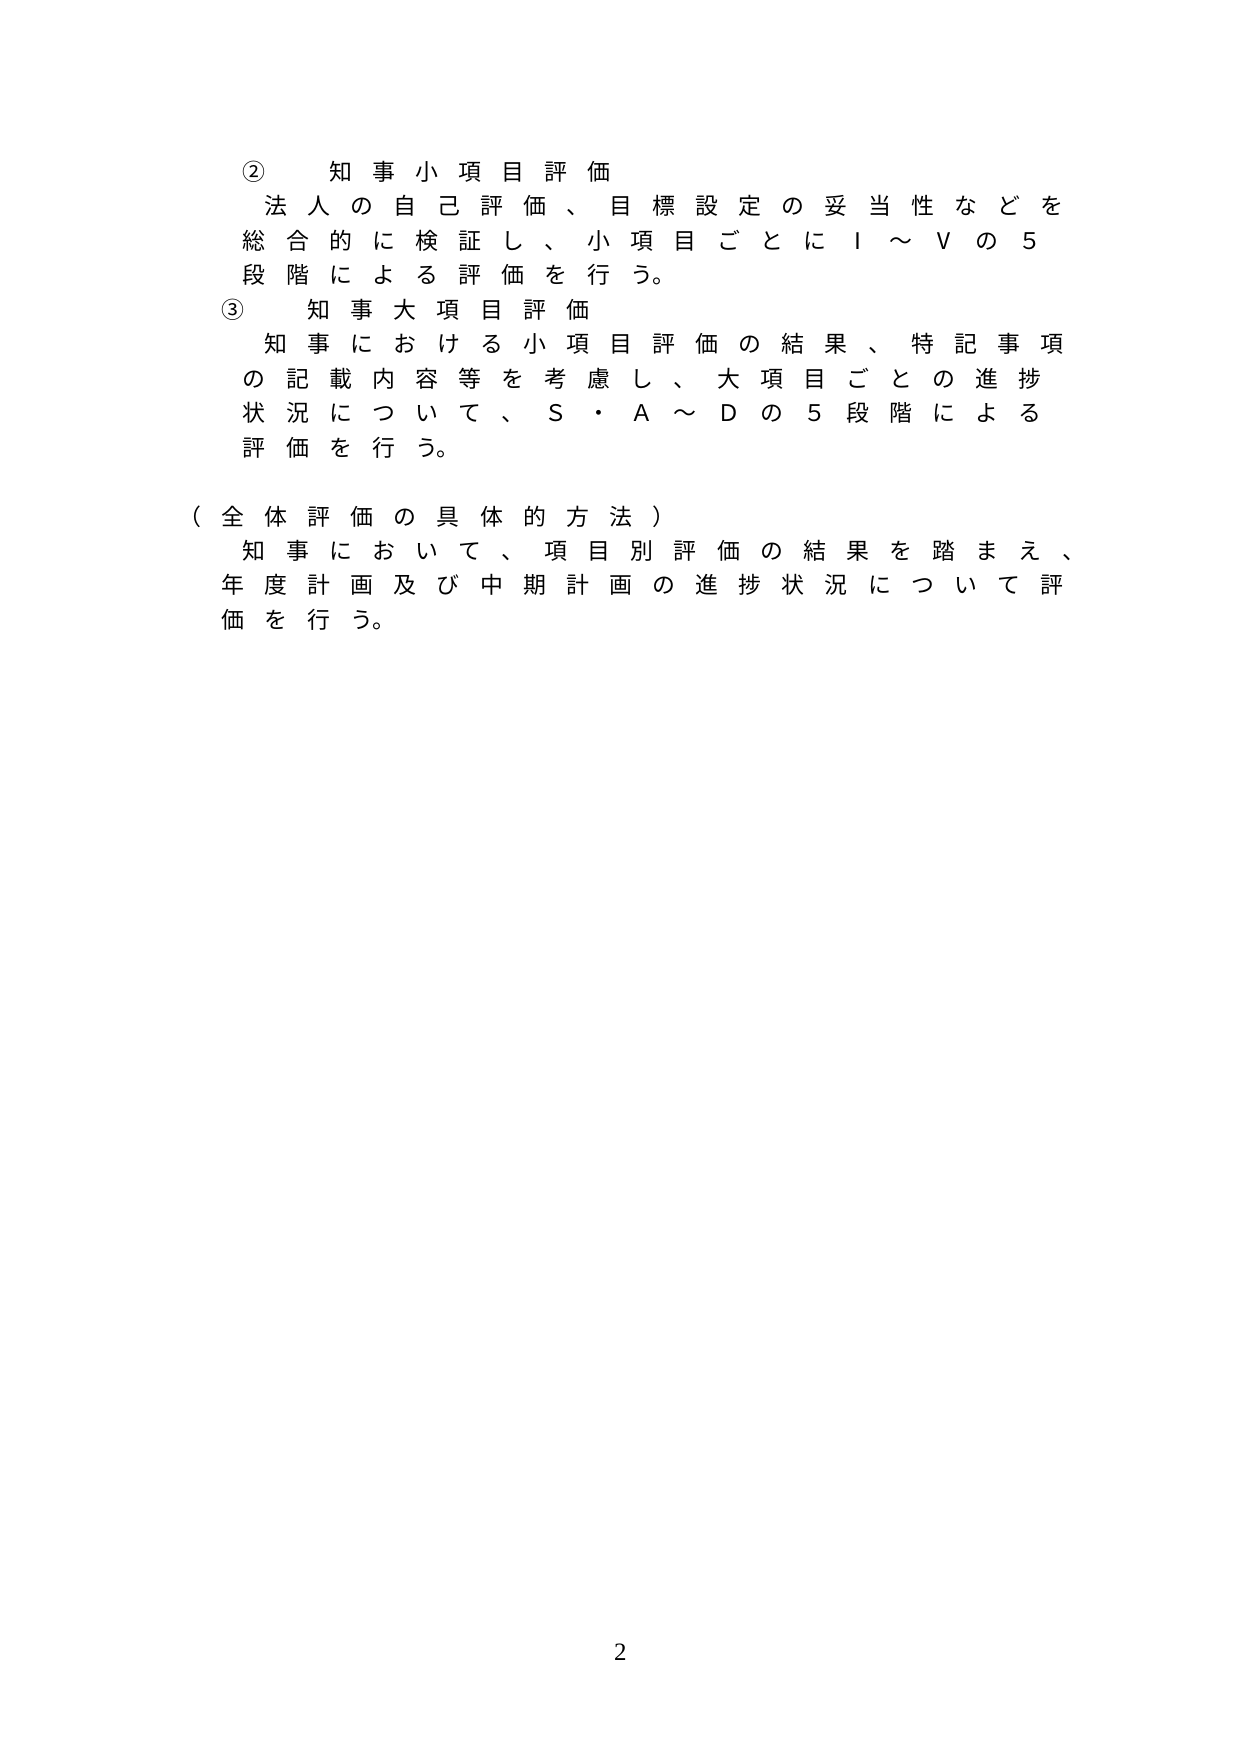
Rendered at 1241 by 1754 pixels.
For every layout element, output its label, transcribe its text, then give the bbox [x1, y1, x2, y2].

text 知事において、項目別評価の結果を踏まえ、年度計画及び中期計画の進捗状況について評価を行う。 [200, 532, 1084, 636]
text ③ 知事大項目評価 [178, 291, 1084, 325]
text 知事における小項目評価の結果、特記事項の記載内容等を考慮し、大項目ごとの進捗状況について、Ｓ・Ａ～Ｄの５段階による評価を行う。 [221, 325, 1084, 463]
text （全体評価の具体的方法） [178, 498, 1084, 532]
text 法人の自己評価、目標設定の妥当性などを総合的に検証し、小項目ごとにⅠ～Ⅴの５段階による評価を行う。 [221, 187, 1084, 291]
text ② 知事小項目評価 [156, 153, 1084, 187]
